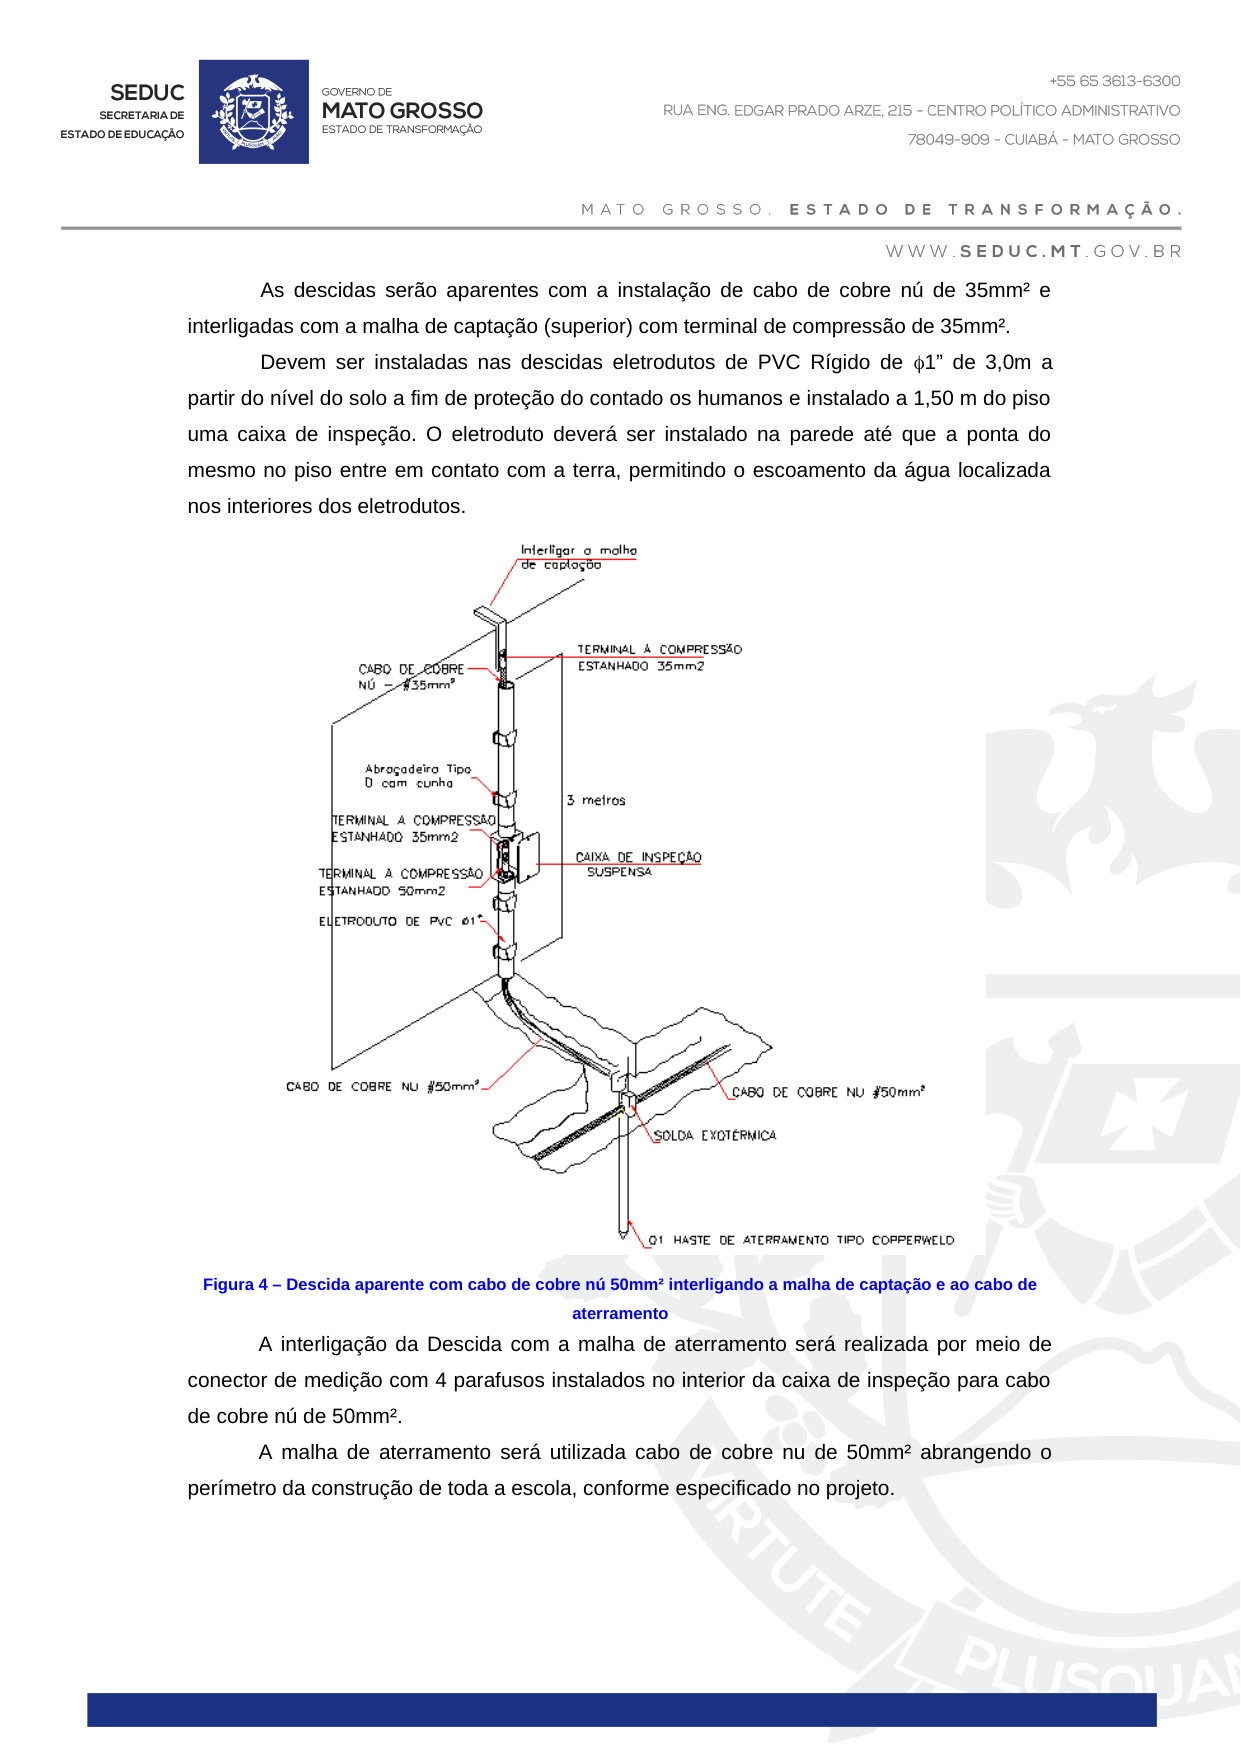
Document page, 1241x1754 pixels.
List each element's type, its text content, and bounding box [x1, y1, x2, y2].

text Devem ser instaladas nas descidas eletrodutos de PVC Rígido de 1” de 3,0m a partir do nível do solo a fim de proteção do contado os humanos e instalado a 1,50 m do piso uma caixa de inspeção. O eletroduto deverá ser instalado na parede até que a ponta do mesmo no piso entre em contato com a terra, permitindo o escoamento da água localizada nos interiores dos eletrodutos. [187, 350, 1053, 518]
picture [50, 1, 1241, 1754]
text A interligação da Descida com a malha de aterramento será realizada por meio de conector de medição com 4 parafusos instalados no interior da caixa de inspeção para cabo de cobre nú de 50mm². [187, 1332, 1053, 1428]
text A malha de aterramento será utilizada cabo de cobre nu de 50mm² abrangendo o perímetro da construção de toda a escola, conforme especificado no projeto. [187, 1440, 1053, 1500]
text Figura 4 – Descida aparente com cabo de cobre nú 50mm² interligando a malha de captação e ao cabo de aterramento [187, 1275, 1053, 1323]
text As descidas serão aparentes com a instalação de cabo de cobre nú de 35mm² e interligadas com a malha de captação (superior) com terminal de compressão de 35mm². [187, 278, 1053, 338]
